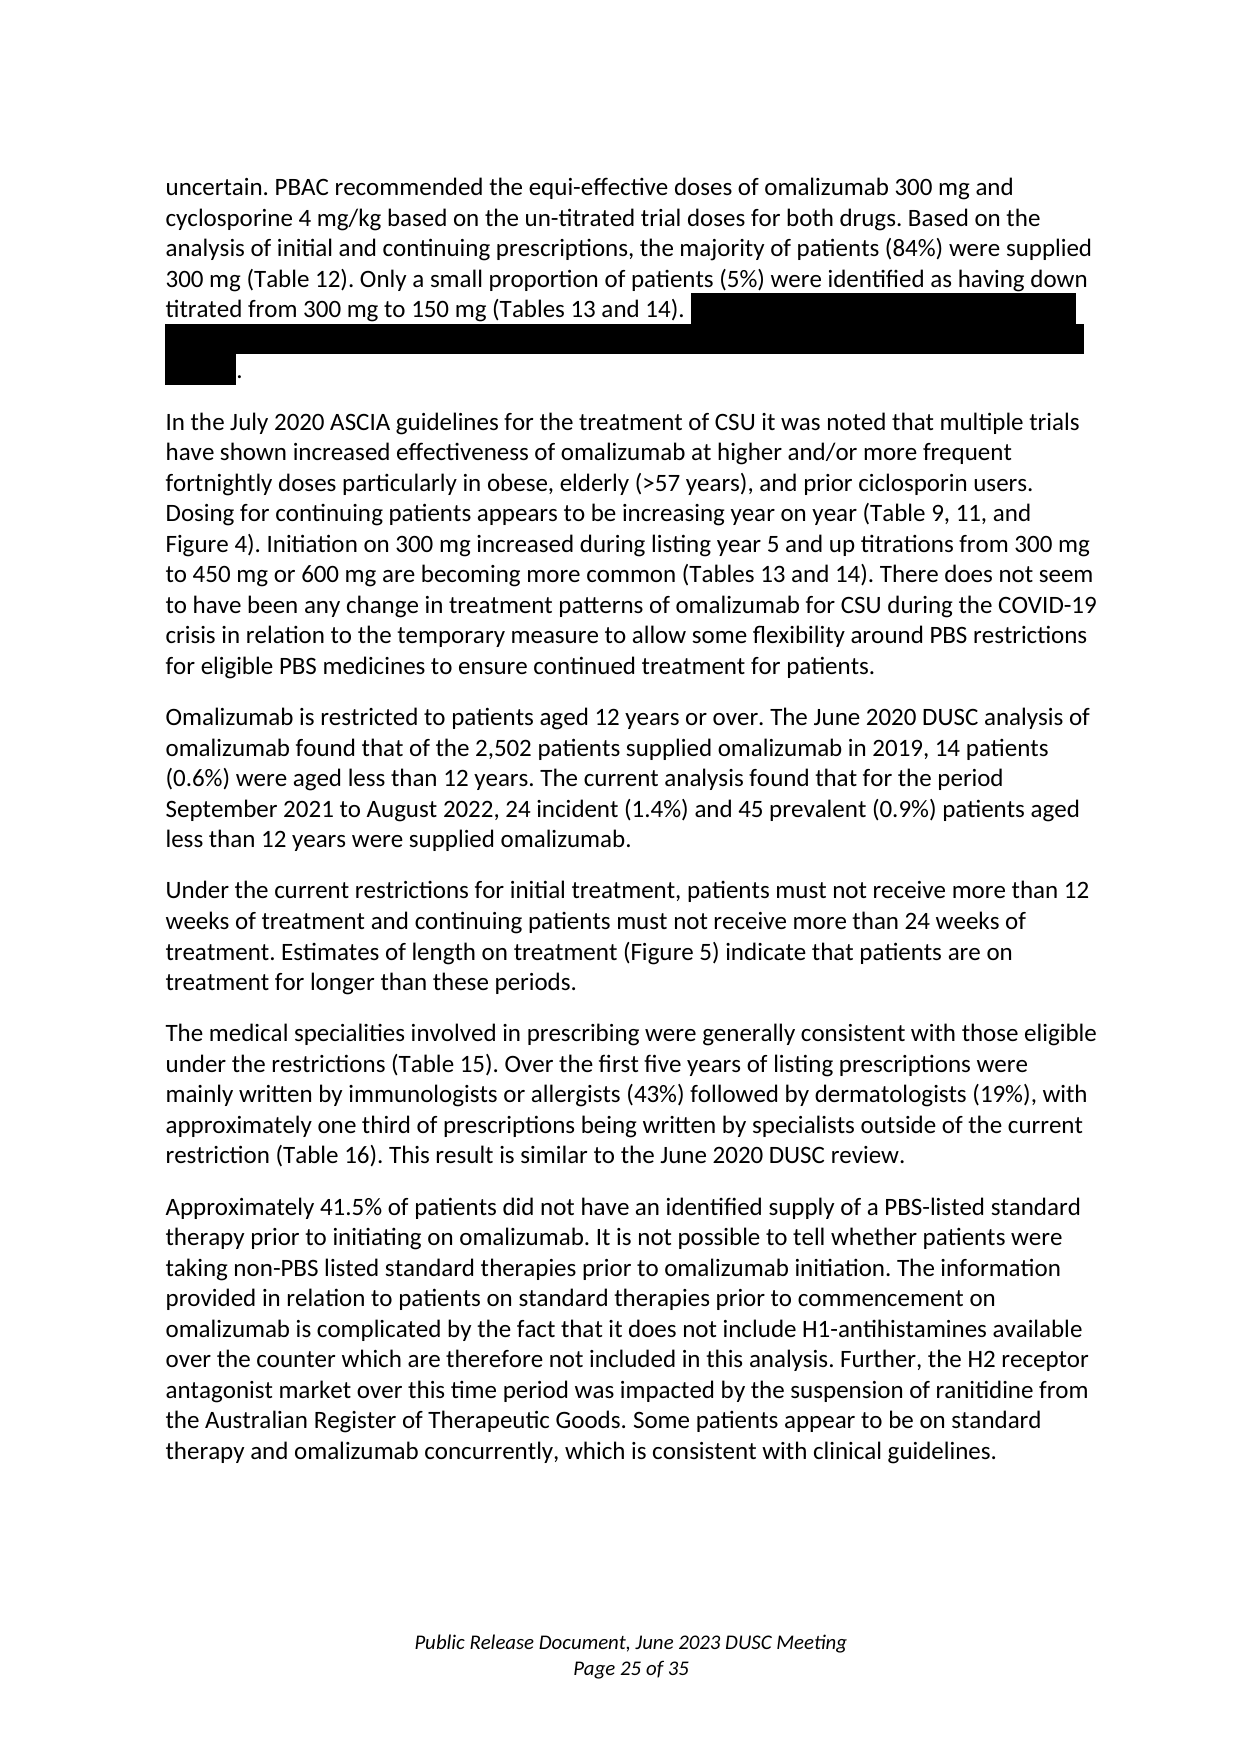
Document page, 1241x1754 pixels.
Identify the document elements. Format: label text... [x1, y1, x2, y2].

text The medical specialities involved in prescribing were generally consistent with those eligible under the restrictions (Table 15). Over the first five years of listing prescriptions were mainly written by immunologists or allergists (43%) followed by dermatologists (19%), with approximately one third of prescriptions being written by specialists outside of the current restriction (Table 16). This result is similar to the June 2020 DUSC review. [165, 1018, 1098, 1170]
text Approximately 41.5% of patients did not have an identified supply of a PBS-listed standard therapy prior to initiating on omalizumab. It is not possible to tell whether patients were taking non-PBS listed standard therapies prior to omalizumab initiation. The information provided in relation to patients on standard therapies prior to commencement on omalizumab is complicated by the fact that it does not include H1-antihistamines available over the counter which are therefore not included in this analysis. Further, the H2 receptor antagonist market over this time period was impacted by the suspension of ranitidine from the Australian Register of Therapeutic Goods. Some patients appear to be on standard therapy and omalizumab concurrently, which is consistent with clinical guidelines. [165, 1191, 1098, 1466]
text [165, 171, 1098, 385]
text In the July 2020 ASCIA guidelines for the treatment of CSU it was noted that multiple trials have shown increased effectiveness of omalizumab at higher and/or more frequent fortnightly doses particularly in obese, elderly (>57 years), and prior ciclosporin users. Dosing for continuing patients appears to be increasing year on year (Table 9, 11, and Figure 4). Initiation on 300 mg increased during listing year 5 and up titrations from 300 mg to 450 mg or 600 mg are becoming more common (Tables 13 and 14). There does not seem to have been any change in treatment patterns of omalizumab for CSU during the COVID-19 crisis in relation to the temporary measure to allow some flexibility around PBS restrictions for eligible PBS medicines to ensure continued treatment for patients. [165, 406, 1098, 680]
text Under the current restrictions for initial treatment, patients must not receive more than 12 weeks of treatment and continuing patients must not receive more than 24 weeks of treatment. Estimates of length on treatment (Figure 5) indicate that patients are on treatment for longer than these periods. [165, 875, 1098, 997]
text Omalizumab is restricted to patients aged 12 years or over. The June 2020 DUSC analysis of omalizumab found that of the 2,502 patients supplied omalizumab in 2019, 14 patients (0.6%) were aged less than 12 years. The current analysis found that for the period September 2021 to August 2022, 24 incident (1.4%) and 45 prevalent (0.9%) patients aged less than 12 years were supplied omalizumab. [165, 701, 1098, 854]
